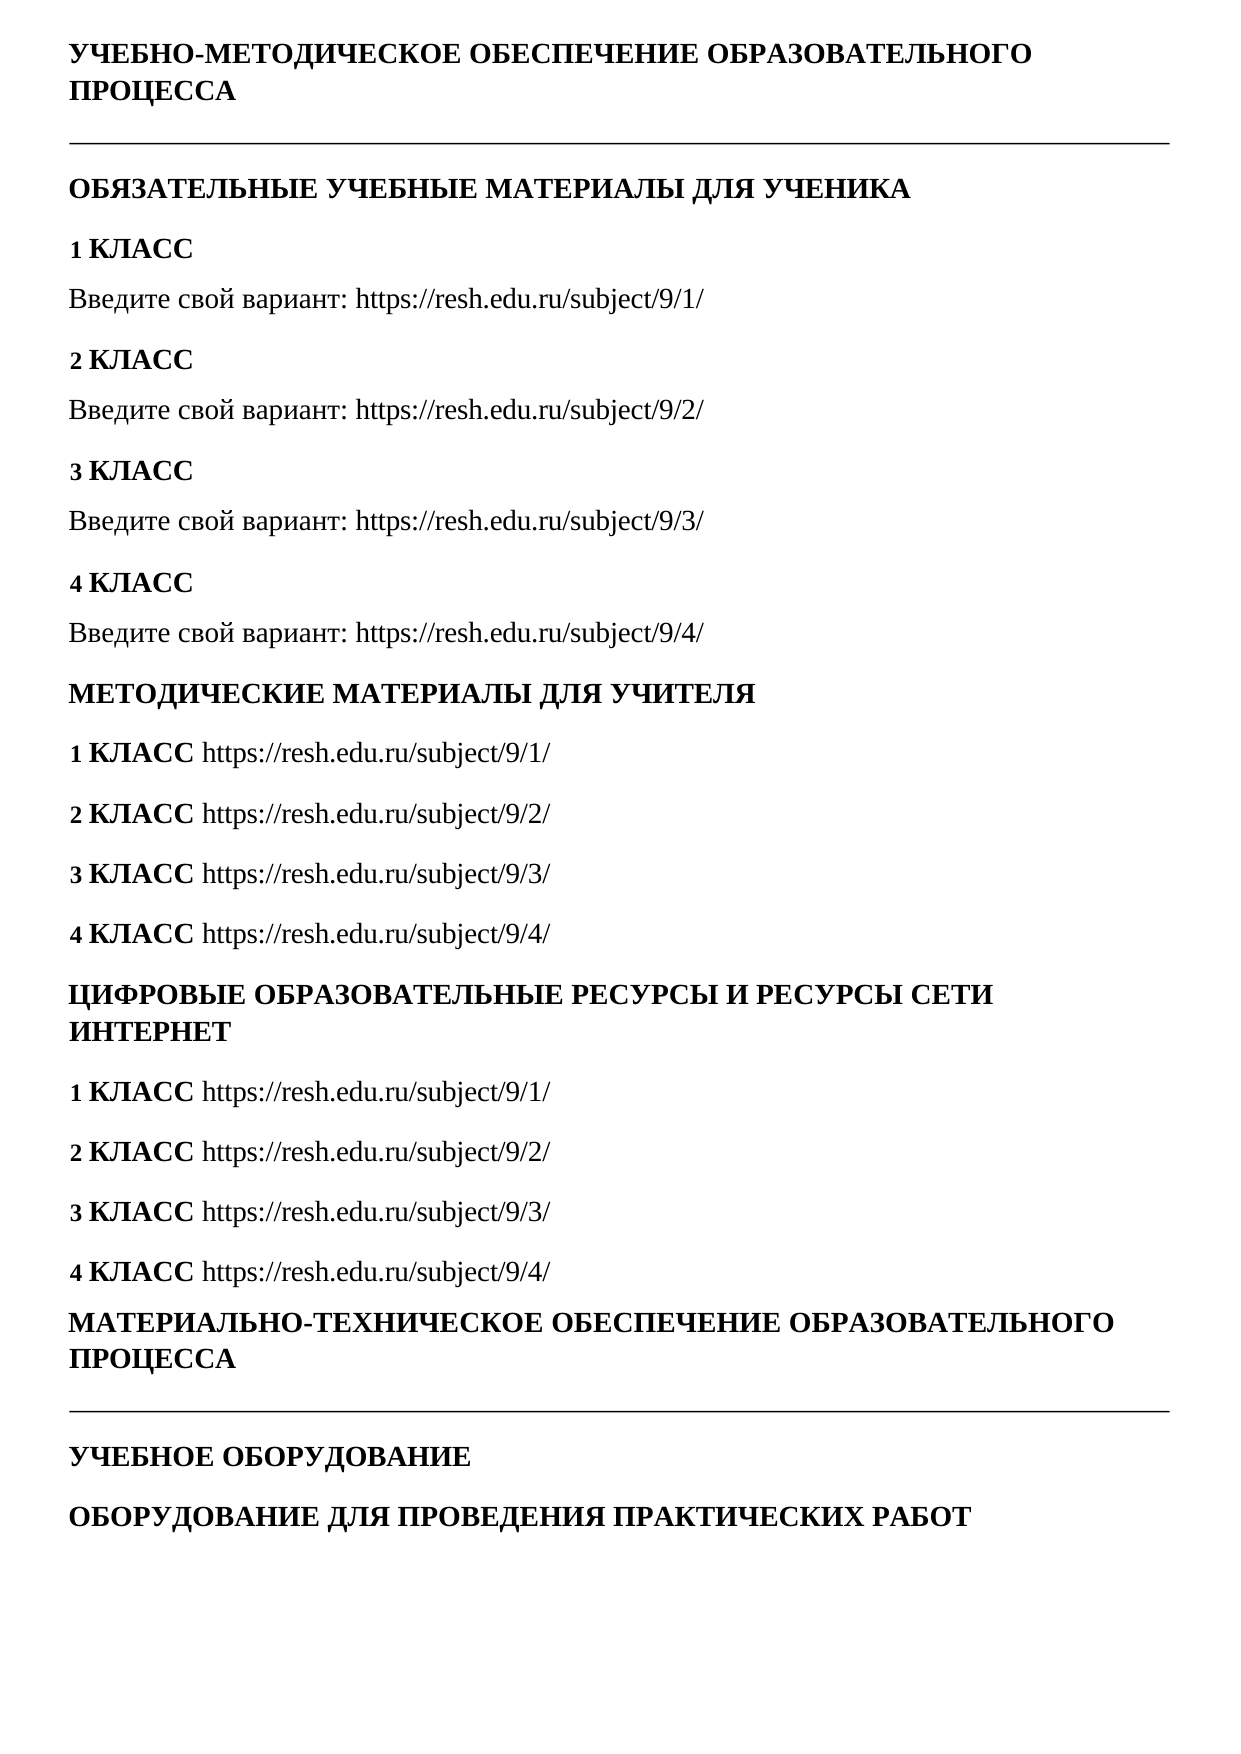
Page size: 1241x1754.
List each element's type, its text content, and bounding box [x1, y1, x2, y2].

text Введите свой вариант: https://resh.edu.ru/subject/9/2/ [68, 392, 1173, 426]
list КЛАСС https://resh.edu.ru/subject/9/1/ [69, 736, 1173, 769]
text Введите свой вариант: https://resh.edu.ru/subject/9/1/ [68, 281, 1173, 314]
list КЛАСС [69, 565, 1173, 599]
list КЛАСС https://resh.edu.ru/subject/9/3/ [69, 856, 1173, 890]
list КЛАСС https://resh.edu.ru/subject/9/4/ [69, 916, 1173, 950]
text ЦИФРОВЫЕ ОБРАЗОВАТЕЛЬНЫЕ РЕСУРСЫ И РЕСУРСЫ СЕТИ ИНТЕРНЕТ [68, 977, 1149, 1048]
text ОБОРУДОВАНИЕ ДЛЯ ПРОВЕДЕНИЯ ПРАКТИЧЕСКИХ РАБОТ [68, 1499, 1173, 1533]
list КЛАСС https://resh.edu.ru/subject/9/2/ [69, 796, 1173, 830]
text ОБЯЗАТЕЛЬНЫЕ УЧЕБНЫЕ МАТЕРИАЛЫ ДЛЯ УЧЕНИКА [68, 171, 1173, 204]
text МЕТОДИЧЕСКИЕ МАТЕРИАЛЫ ДЛЯ УЧИТЕЛЯ [68, 676, 1173, 710]
text Введите свой вариант: https://resh.edu.ru/subject/9/3/ [68, 503, 1173, 537]
list КЛАСС https://resh.edu.ru/subject/9/1/ [69, 1074, 1173, 1107]
list КЛАСС https://resh.edu.ru/subject/9/3/ [69, 1194, 1173, 1228]
list КЛАСС [69, 231, 1173, 264]
list КЛАСС [69, 342, 1173, 376]
text Введите свой вариант: https://resh.edu.ru/subject/9/4/ [68, 615, 1173, 648]
list КЛАСС https://resh.edu.ru/subject/9/4/ [69, 1254, 1173, 1288]
list КЛАСС https://resh.edu.ru/subject/9/2/ [69, 1134, 1173, 1167]
text УЧЕБНОЕ ОБОРУДОВАНИЕ [68, 1439, 1173, 1473]
text УЧЕБНО-МЕТОДИЧЕСКОЕ ОБЕСПЕЧЕНИЕ ОБРАЗОВАТЕЛЬНОГО ПРОЦЕССА [68, 36, 1173, 107]
list КЛАСС [69, 453, 1173, 487]
text МАТЕРИАЛЬНО-ТЕХНИЧЕСКОЕ ОБЕСПЕЧЕНИЕ ОБРАЗОВАТЕЛЬНОГО ПРОЦЕССА [68, 1305, 1173, 1375]
